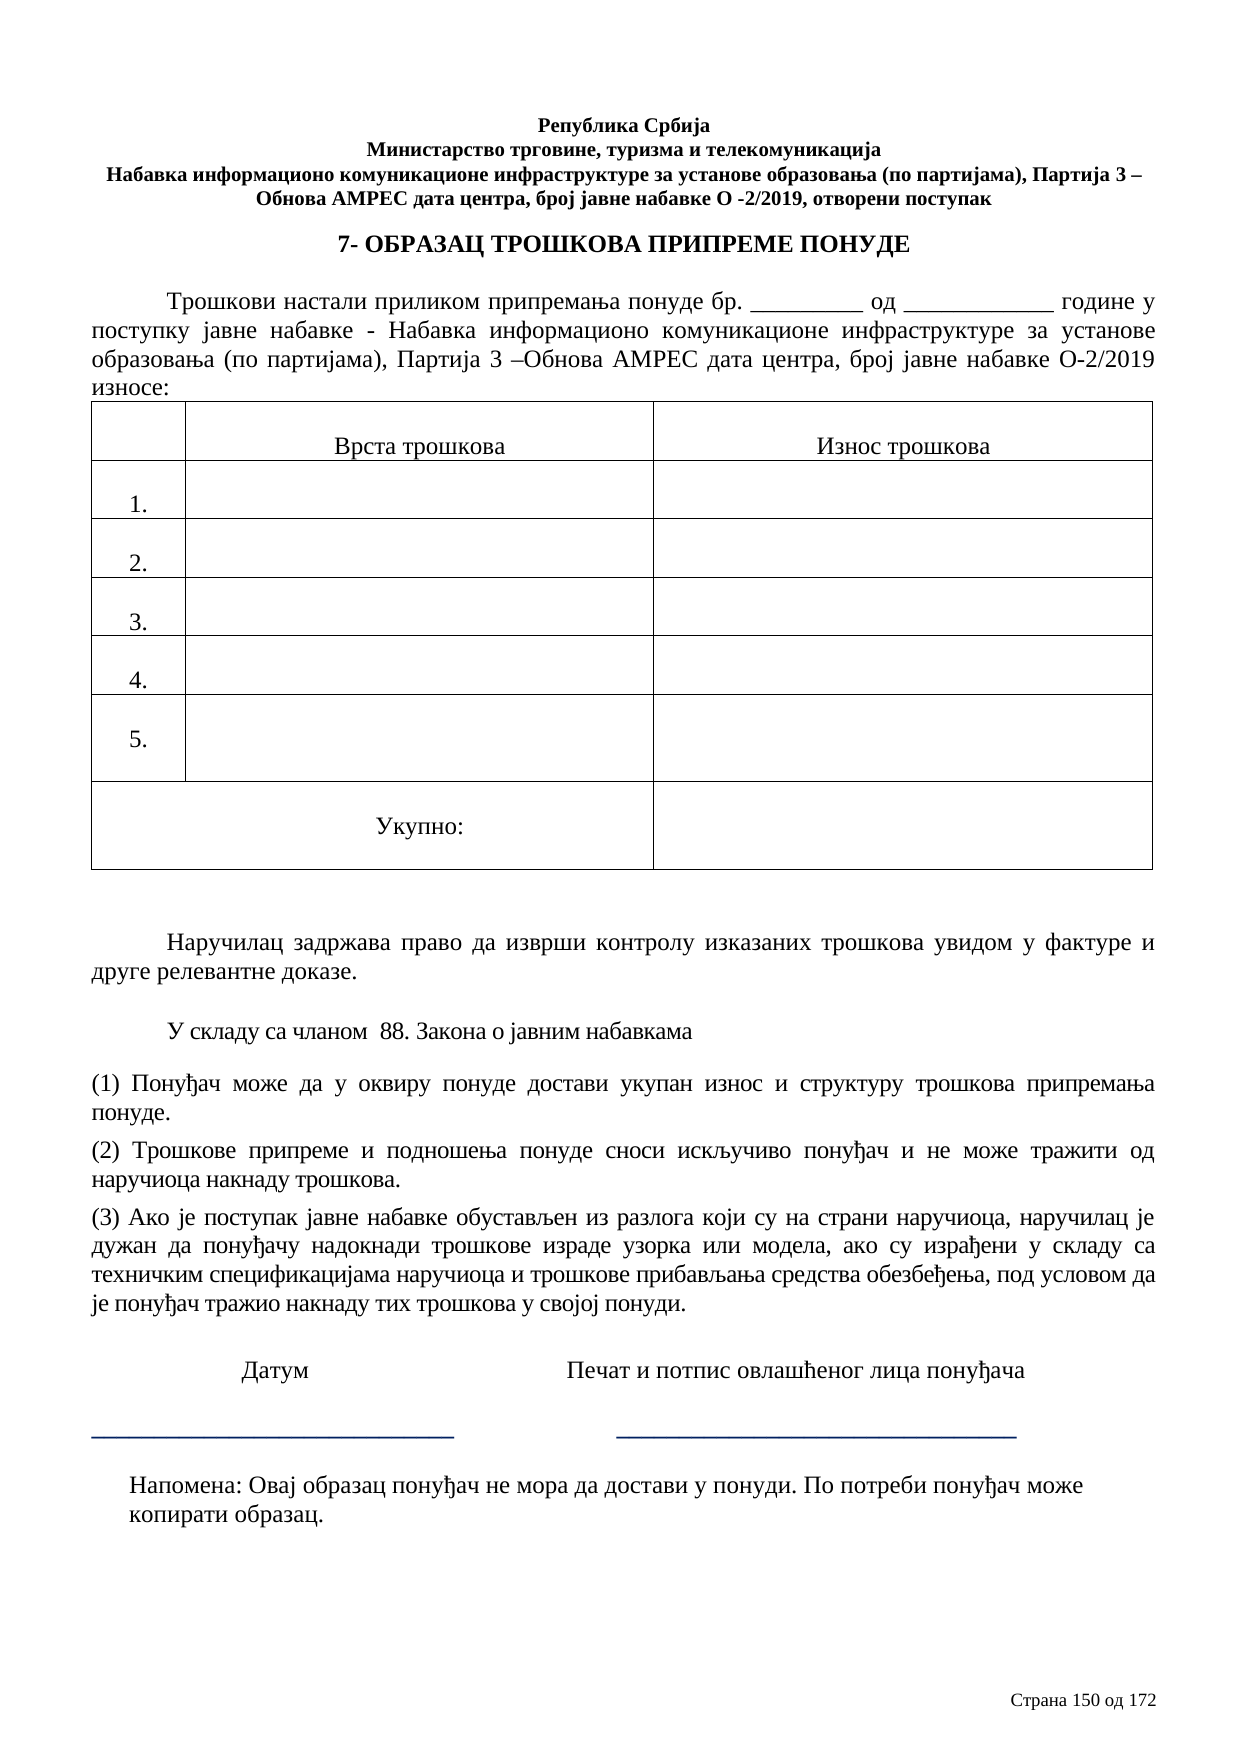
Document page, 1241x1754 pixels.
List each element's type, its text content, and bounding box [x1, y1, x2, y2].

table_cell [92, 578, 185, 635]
text Напомена: Овај образац понуђач не мора да достави у понуди. По потреби понуђач може копирати образац. [129, 1470, 1156, 1527]
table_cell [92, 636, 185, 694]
text Трошкови настали приликом припремања понуде бр. _________ од ____________ године у поступку јавне набавке - Набавка информационо комуникационе инфраструктуре за установе образовања (по партијама), Партија 3 –Обнова АМРЕС дата центра, број јавне набавке О-2/2019 износе: [91, 286, 1156, 401]
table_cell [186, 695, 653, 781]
text Датум Печат и потпис овлашћеног лица понуђача [166, 1355, 1156, 1384]
text У складу са чланом 88. Закона о јавним набавкама [91, 1016, 1156, 1044]
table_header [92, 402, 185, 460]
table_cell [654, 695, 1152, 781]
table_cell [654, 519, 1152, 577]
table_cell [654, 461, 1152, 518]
text Наручилац задржава право да изврши контролу изказаних трошкова увидом у фактуре и друге релевантне доказе. [91, 927, 1156, 984]
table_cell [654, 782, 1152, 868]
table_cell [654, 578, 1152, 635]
text (2) Трошкове припреме и подношења понуде сноси искључиво понуђач и не може тражити од наручиоца накнаду трошкова. [91, 1135, 1156, 1192]
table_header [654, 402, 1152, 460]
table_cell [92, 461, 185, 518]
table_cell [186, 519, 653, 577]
text (3) Ако је поступак јавне набавке обустављен из разлога који су на страни наручиоца, наручилац је дужан да понуђачу надокнади трошкове израде узорка или модела, ако су израђени у складу са техничким спецификацијама наручиоца и трошкове прибављања средства обезбеђења, под условом да је понуђач тражио накнаду тих трошкова у својој понуди. [91, 1202, 1156, 1317]
text _____________________________ ________________________________ [91, 1412, 1156, 1441]
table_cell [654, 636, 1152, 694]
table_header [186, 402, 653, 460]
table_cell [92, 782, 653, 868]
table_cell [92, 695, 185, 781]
text (1) Понуђач може да у оквиру понуде достави укупан износ и структуру трошкова припремања понуде. [91, 1068, 1156, 1126]
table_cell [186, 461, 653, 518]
text 7- ОБРАЗАЦ ТРОШКОВА ПРИПРЕМЕ ПОНУДЕ [91, 229, 1156, 257]
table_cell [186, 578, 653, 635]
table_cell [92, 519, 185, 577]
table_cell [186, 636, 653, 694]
